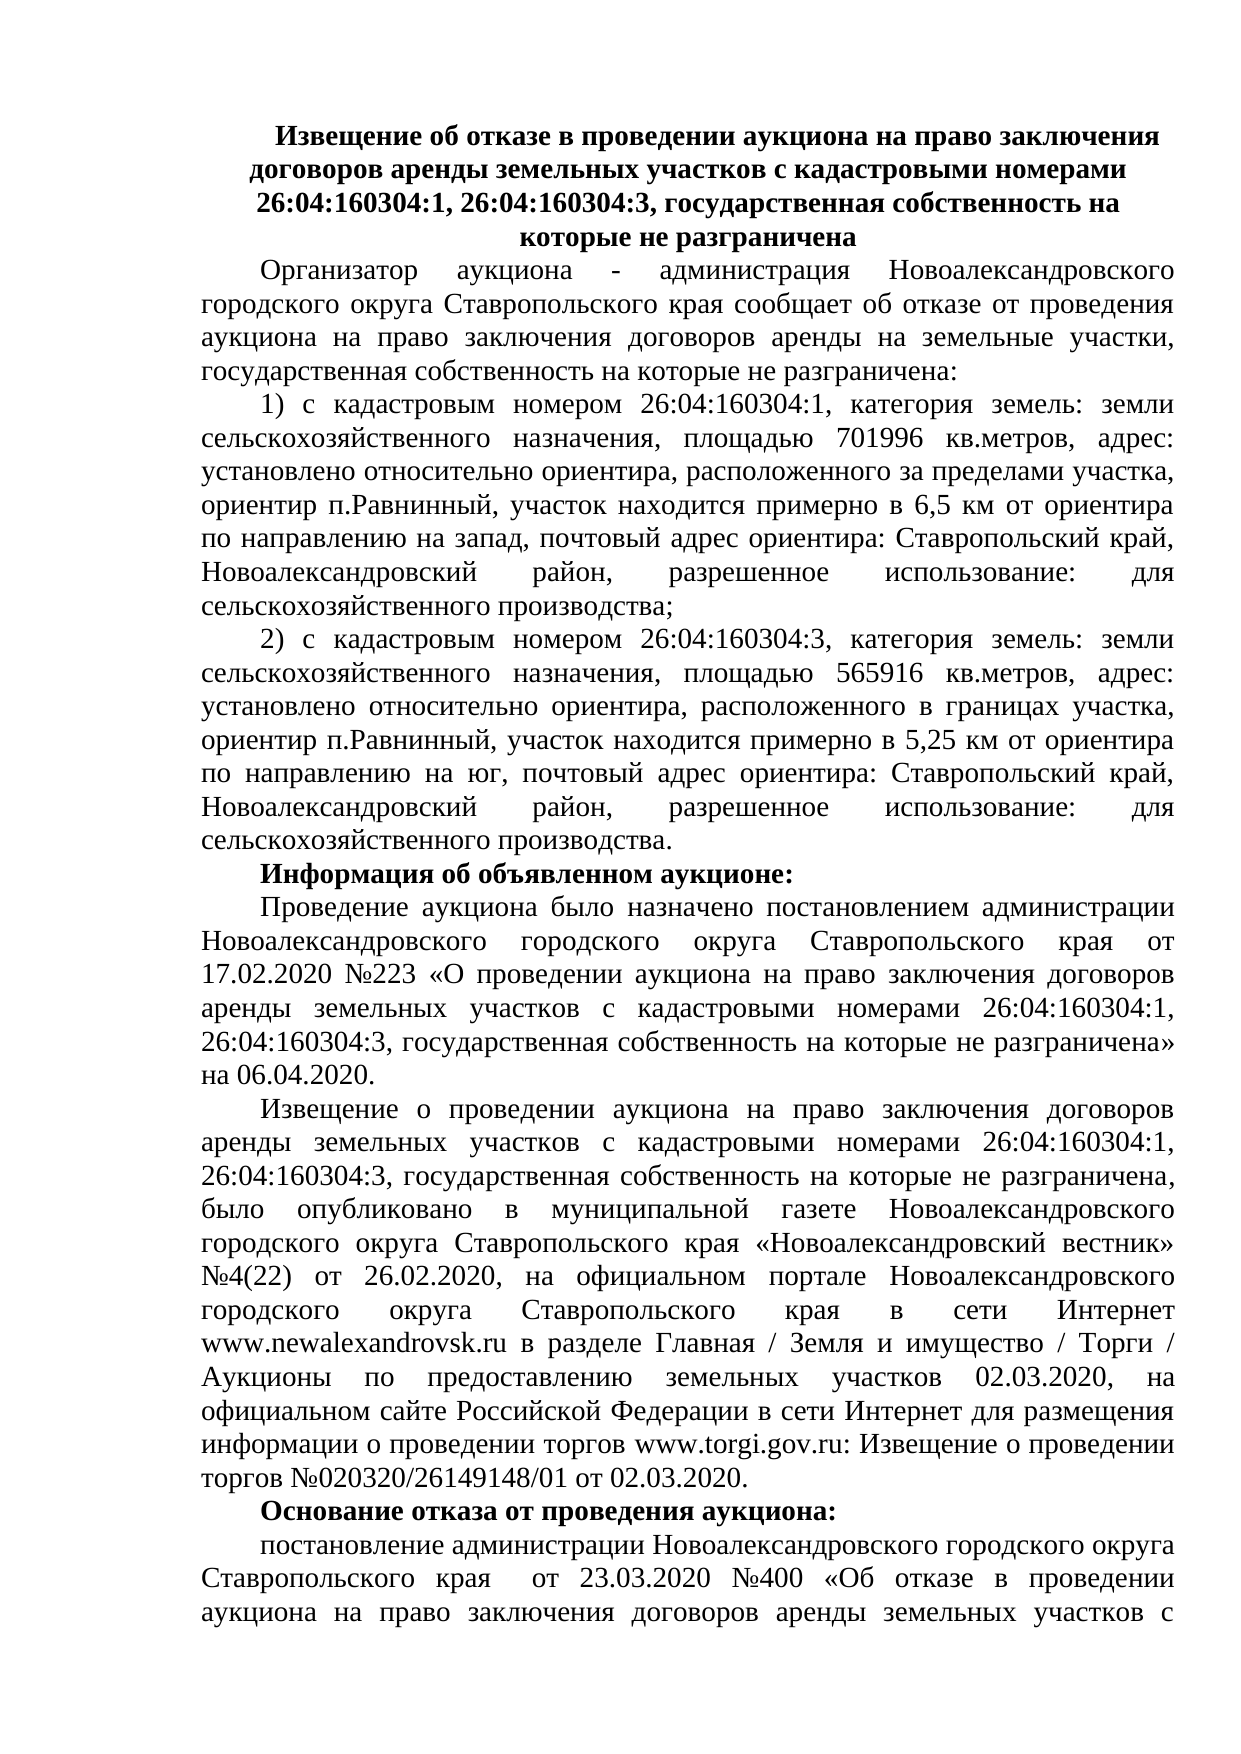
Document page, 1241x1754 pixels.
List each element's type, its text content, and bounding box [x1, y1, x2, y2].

text 1) с кадастровым номером 26:04:160304:1, категория земель: земли сельскохозяйственного назначения, площадью 701996 кв.метров, адрес: установлено относительно ориентира, расположенного за пределами участка, ориентир п.Равнинный, участок находится примерно в 6,5 км от ориентира по направлению на запад, почтовый адрес ориентира: Ставропольский край, Новоалександровский район, разрешенное использование: для сельскохозяйственного производства; [201, 386, 1175, 621]
text Извещение о проведении аукциона на право заключения договоров аренды земельных участков с кадастровыми номерами 26:04:160304:1, 26:04:160304:3, государственная собственность на которые не разграничена, было опубликовано в муниципальной газете Новоалександровского городского округа Ставропольского края «Новоалександровский вестник» №4(22) от 26.02.2020, на официальном портале Новоалександровского городского округа Ставропольского края в сети Интернет www.newalexandrovsk.ru в разделе Главная / Земля и имущество / Торги / Аукционы по предоставлению земельных участков 02.03.2020, на официальном сайте Российской Федерации в сети Интернет для размещения информации о проведении торгов www.torgi.gov.ru: Извещение о проведении торгов №020320/26149148/01 от 02.03.2020. [201, 1091, 1175, 1493]
text Проведение аукциона было назначено постановлением администрации Новоалександровского городского округа Ставропольского края от 17.02.2020 №223 «О проведении аукциона на право заключения договоров аренды земельных участков с кадастровыми номерами 26:04:160304:1, 26:04:160304:3, государственная собственность на которые не разграничена» на 06.04.2020. [201, 889, 1175, 1091]
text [201, 1527, 1175, 1627]
text Извещение об отказе в проведении аукциона на право заключения договоров аренды земельных участков с кадастровыми номерами 26:04:160304:1, 26:04:160304:3, государственная собственность на которые не разграничена [201, 118, 1175, 252]
text 2) с кадастровым номером 26:04:160304:3, категория земель: земли сельскохозяйственного назначения, площадью 565916 кв.метров, адрес: установлено относительно ориентира, расположенного в границах участка, ориентир п.Равнинный, участок находится примерно в 5,25 км от ориентира по направлению на юг, почтовый адрес ориентира: Ставропольский край, Новоалександровский район, разрешенное использование: для сельскохозяйственного производства. [201, 621, 1175, 856]
text Организатор аукциона - администрация Новоалександровского городского округа Ставропольского края сообщает об отказе от проведения аукциона на право заключения договоров аренды на земельные участки, государственная собственность на которые не разграничена: [201, 252, 1175, 386]
text Основание отказа от проведения аукциона: [201, 1493, 1175, 1527]
text Информация об объявленном аукционе: [201, 856, 1175, 889]
